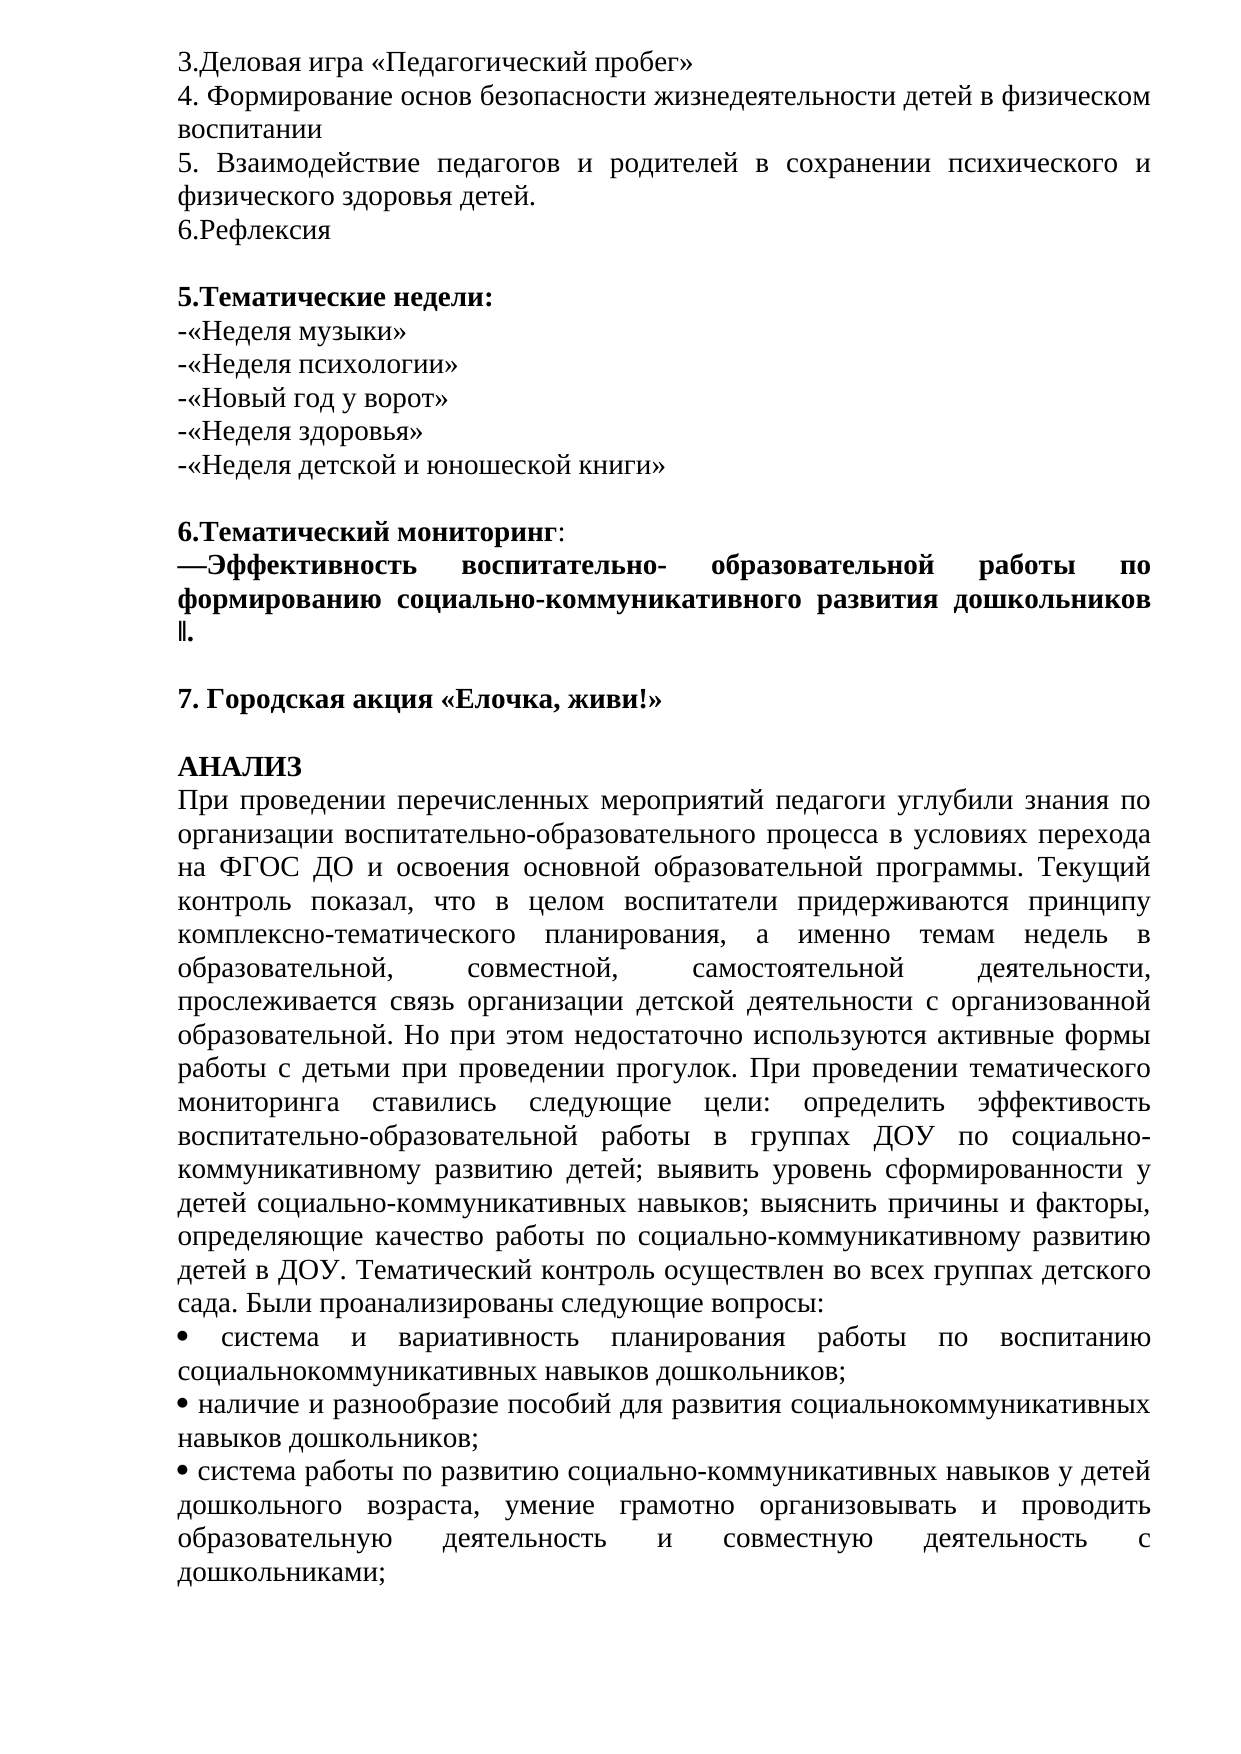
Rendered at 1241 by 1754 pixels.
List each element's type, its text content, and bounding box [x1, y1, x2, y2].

text 5.Тематические недели: [177, 279, 1152, 313]
text 7. Городская акция «Елочка, живи!» [177, 682, 1152, 715]
text При проведении перечисленных мероприятий педагоги углубили знания по организации воспитательно-образовательного процесса в условиях перехода на ФГОС ДО и освоения основной образовательной программы. Текущий контроль показал, что в целом воспитатели придерживаются принципу комплексно-тематического планирования, а именно темам недель в образовательной, совместной, самостоятельной деятельности, прослеживается связь организации детской деятельности с организованной образовательной. Но при этом недостаточно используются активные формы работы с детьми при проведении прогулок. При проведении тематического мониторинга ставились следующие цели: определить эффективость воспитательно-образовательной работы в группах ДОУ по социально-коммуникативному развитию детей; выявить уровень сформированности у детей социально-коммуникативных навыков; выяснить причины и факторы, определяющие качество работы по социально-коммуникативному развитию детей в ДОУ. Тематический контроль осуществлен во всех группах детского сада. Были проанализированы следующие вопросы: [177, 782, 1152, 1319]
text наличие и разнообразие пособий для развития социальнокоммуникативных навыков дошкольников; [177, 1386, 1152, 1453]
text -«Неделя психологии» [177, 346, 1152, 380]
text -«Неделя детской и юношеской книги» [177, 447, 1152, 480]
text АНАЛИЗ [177, 749, 1152, 782]
text 6.Тематический мониторинг: [177, 514, 1152, 547]
text 4. Формирование основ безопасности жизнедеятельности детей в физическом воспитании [177, 78, 1152, 145]
text -«Неделя здоровья» [177, 413, 1152, 447]
text -«Неделя музыки» [177, 313, 1152, 346]
text система и вариативность планирования работы по воспитанию социальнокоммуникативных навыков дошкольников; [177, 1319, 1152, 1386]
text -«Новый год у ворот» [177, 380, 1152, 413]
text ―Эффективность воспитательно- образовательной работы по формированию социально-коммуникативного развития дошкольников ‖. [177, 547, 1152, 648]
text 3.Деловая игра «Педагогический пробег» [177, 44, 1152, 78]
text система работы по развитию социально-коммуникативных навыков у детей дошкольного возраста, умение грамотно организовывать и проводить образовательную деятельность и совместную деятельность с дошкольниками; [177, 1453, 1152, 1588]
text 5. Взаимодействие педагогов и родителей в сохранении психического и физического здоровья детей. [177, 145, 1152, 212]
text 6.Рефлексия [177, 212, 1152, 246]
